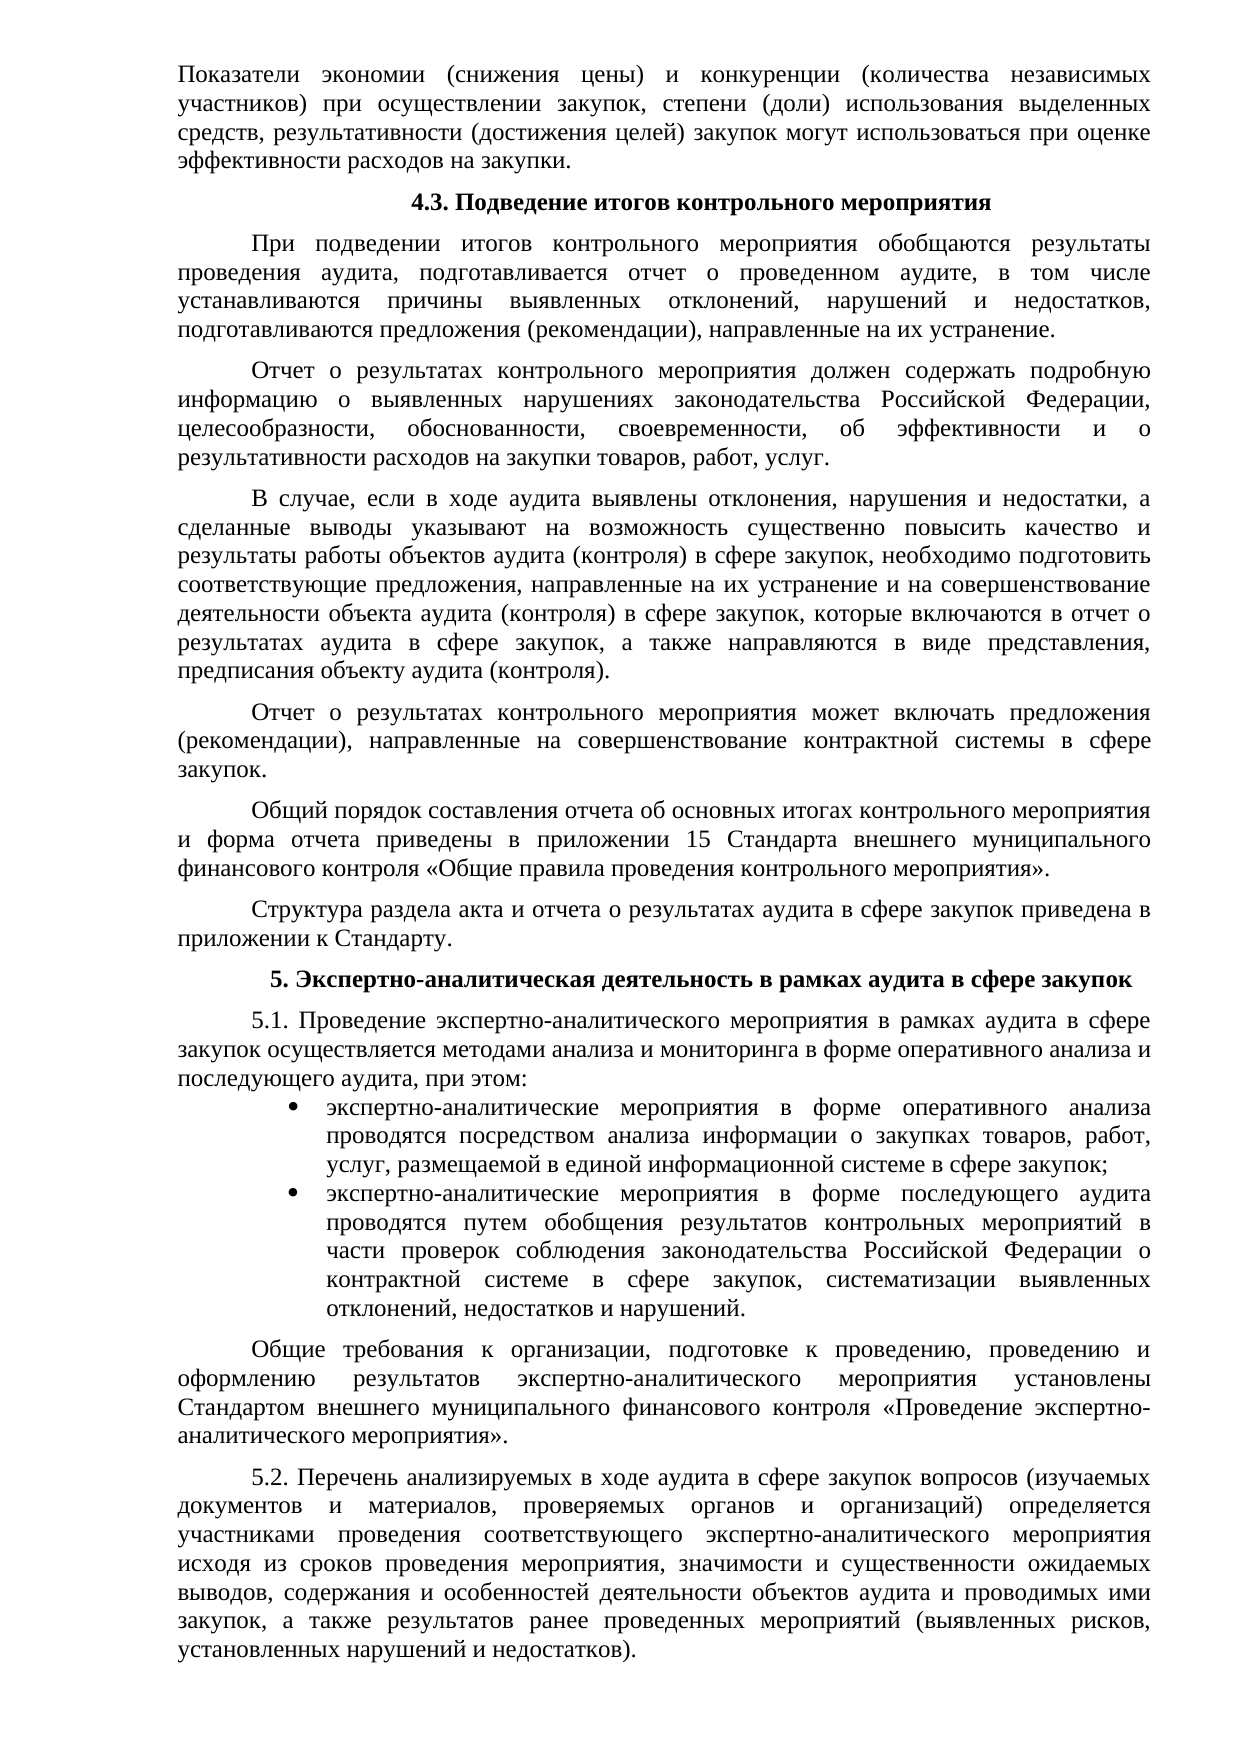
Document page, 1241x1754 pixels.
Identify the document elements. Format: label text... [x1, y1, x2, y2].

text Общие требования к организации, подготовке к проведению, проведению и оформлению результатов экспертно-аналитического мероприятия установлены Стандартом внешнего муниципального финансового контроля «Проведение экспертно-аналитического мероприятия». [177, 1334, 1152, 1449]
text Структура раздела акта и отчета о результатах аудита в сфере закупок приведена в приложении к Стандарту. [177, 894, 1152, 952]
text Отчет о результатах контрольного мероприятия может включать предложения (рекомендации), направленные на совершенствование контрактной системы в сфере закупок. [177, 697, 1152, 783]
text 4.3. Подведение итогов контрольного мероприятия [177, 187, 1152, 215]
text В случае, если в ходе аудита выявлены отклонения, нарушения и недостатки, а сделанные выводы указывают на возможность существенно повысить качество и результаты работы объектов аудита (контроля) в сфере закупок, необходимо подготовить соответствующие предложения, направленные на их устранение и на совершенствование деятельности объекта аудита (контроля) в сфере закупок, которые включаются в отчет о результатах аудита в сфере закупок, а также направляются в виде представления, предписания объекту аудита (контроля). [177, 483, 1152, 684]
text Отчет о результатах контрольного мероприятия должен содержать подробную информацию о выявленных нарушениях законодательства Российской Федерации, целесообразности, обоснованности, своевременности, об эффективности и о результативности расходов на закупки товаров, работ, услуг. [177, 355, 1152, 470]
text 5.1. Проведение экспертно-аналитического мероприятия в рамках аудита в сфере закупок осуществляется методами анализа и мониторинга в форме оперативного анализа и последующего аудита, при этом: [177, 1005, 1152, 1092]
text Общий порядок составления отчета об основных итогах контрольного мероприятия и форма отчета приведены в приложении 15 Стандарта внешнего муниципального финансового контроля «Общие правила проведения контрольного мероприятия». [177, 795, 1152, 882]
text 5. Экспертно-аналитическая деятельность в рамках аудита в сфере закупок [177, 964, 1152, 993]
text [177, 59, 1152, 174]
text При подведении итогов контрольного мероприятия обобщаются результаты проведения аудита, подготавливается отчет о проведенном аудите, в том числе устанавливаются причины выявленных отклонений, нарушений и недостатков, подготавливаются предложения (рекомендации), направленные на их устранение. [177, 228, 1152, 343]
text 5.2. Перечень анализируемых в ходе аудита в сфере закупок вопросов (изучаемых документов и материалов, проверяемых органов и организаций) определяется участниками проведения соответствующего экспертно-аналитического мероприятия исходя из сроков проведения мероприятия, значимости и существенности ожидаемых выводов, содержания и особенностей деятельности объектов аудита и проводимых ими закупок, а также результатов ранее проведенных мероприятий (выявленных рисков, установленных нарушений и недостатков). [177, 1462, 1152, 1663]
list экспертно-аналитические мероприятия в форме оперативного анализа проводятся посредством анализа информации о закупках товаров, работ, услуг, размещаемой в единой информационной системе в сфере закупок; [289, 1092, 1152, 1178]
list экспертно-аналитические мероприятия в форме последующего аудита проводятся путем обобщения результатов контрольных мероприятий в части проверок соблюдения законодательства Российской Федерации о контрактной системе в сфере закупок, систематизации выявленных отклонений, недостатков и нарушений. [288, 1178, 1152, 1322]
